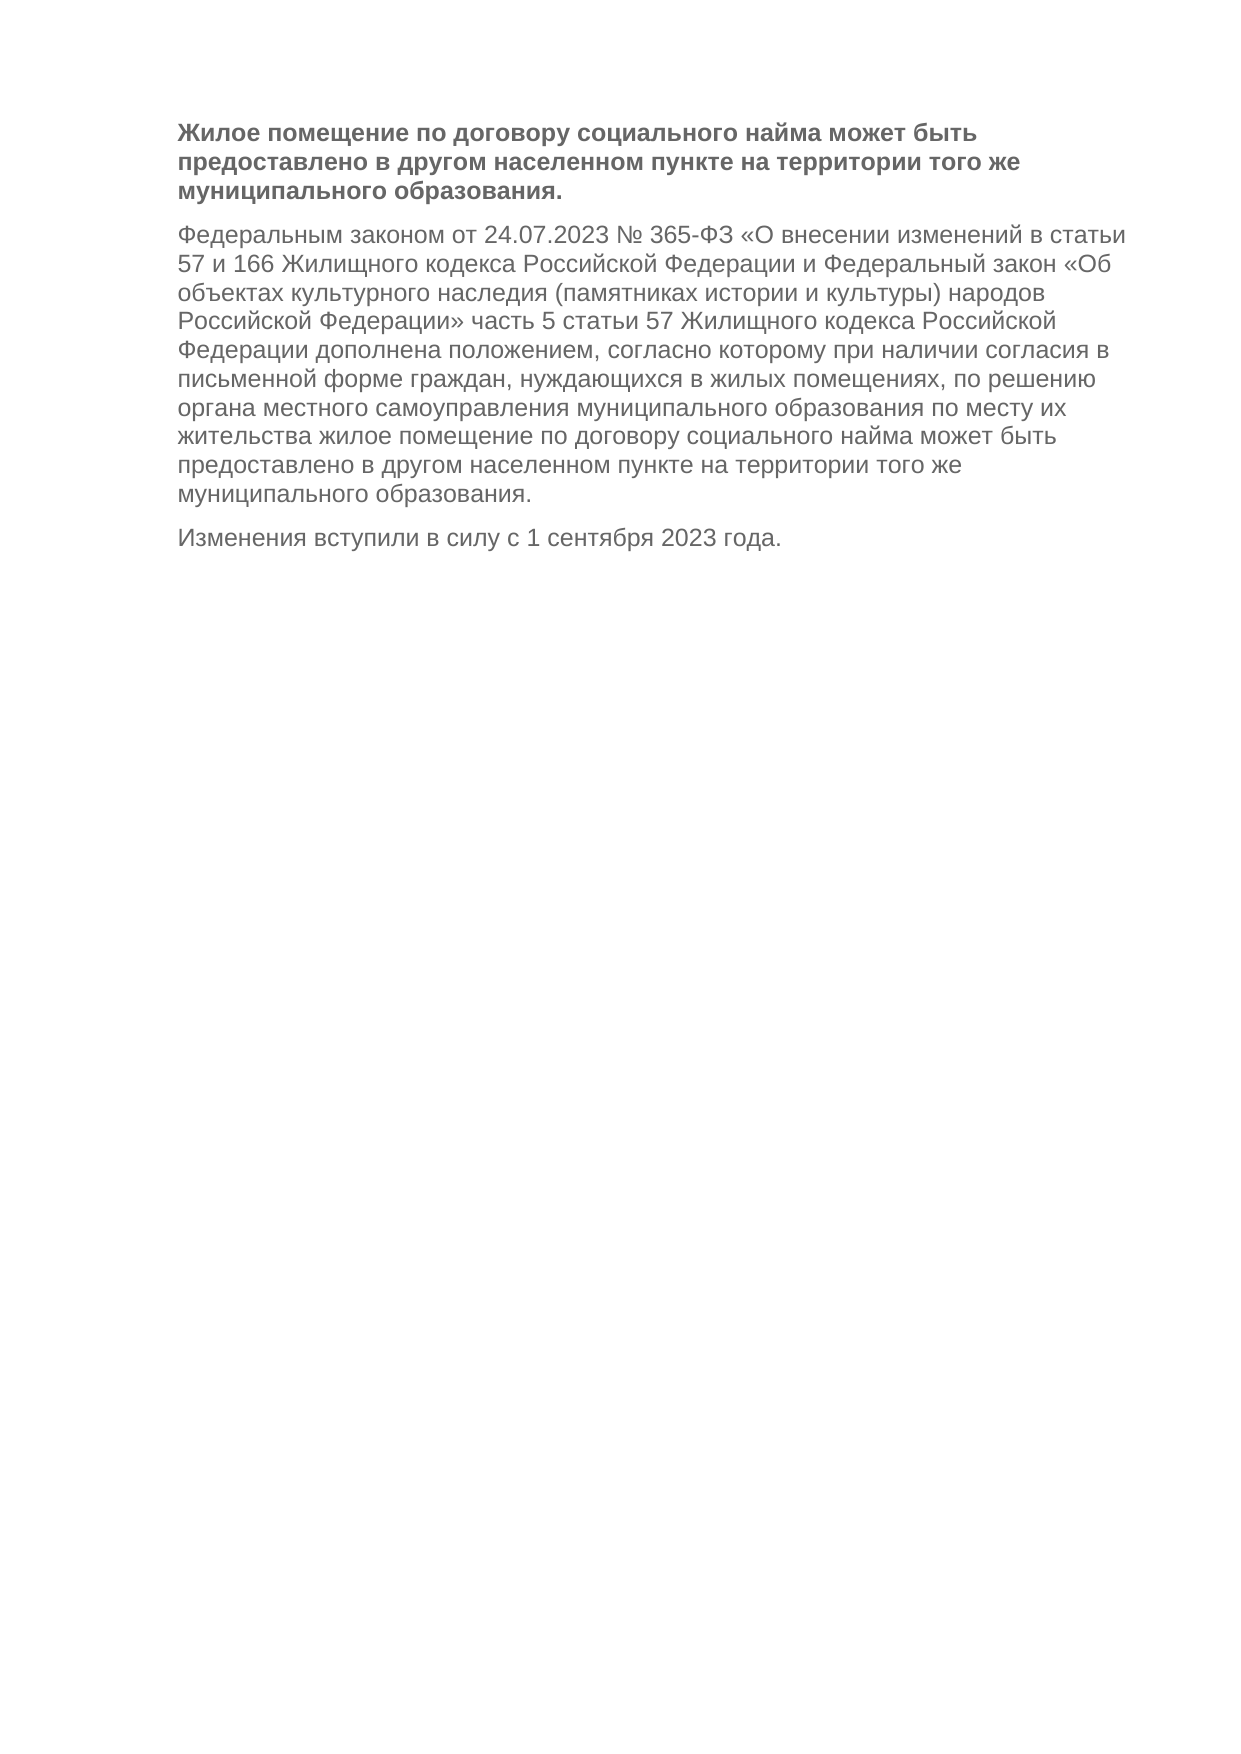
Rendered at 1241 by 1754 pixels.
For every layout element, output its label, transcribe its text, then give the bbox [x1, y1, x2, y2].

text Федеральным законом от 24.07.2023 № 365-ФЗ «О внесении изменений в статьи 57 и 166 Жилищного кодекса Российской Федерации и Федеральный закон «Об объектах культурного наследия (памятниках истории и культуры) народов Российской Федерации» часть 5 статьи 57 Жилищного кодекса Российской Федерации дополнена положением, согласно которому при наличии согласия в письменной форме граждан, нуждающихся в жилых помещениях, по решению органа местного самоуправления муниципального образования по месту их жительства жилое помещение по договору социального найма может быть предоставлено в другом населенном пункте на территории того же муниципального образования. [177, 220, 1152, 507]
text Жилое помещение по договору социального найма может быть предоставлено в другом населенном пункте на территории того же муниципального образования. [177, 118, 1152, 204]
text Изменения вступили в силу с 1 сентября 2023 года. [177, 523, 1152, 552]
